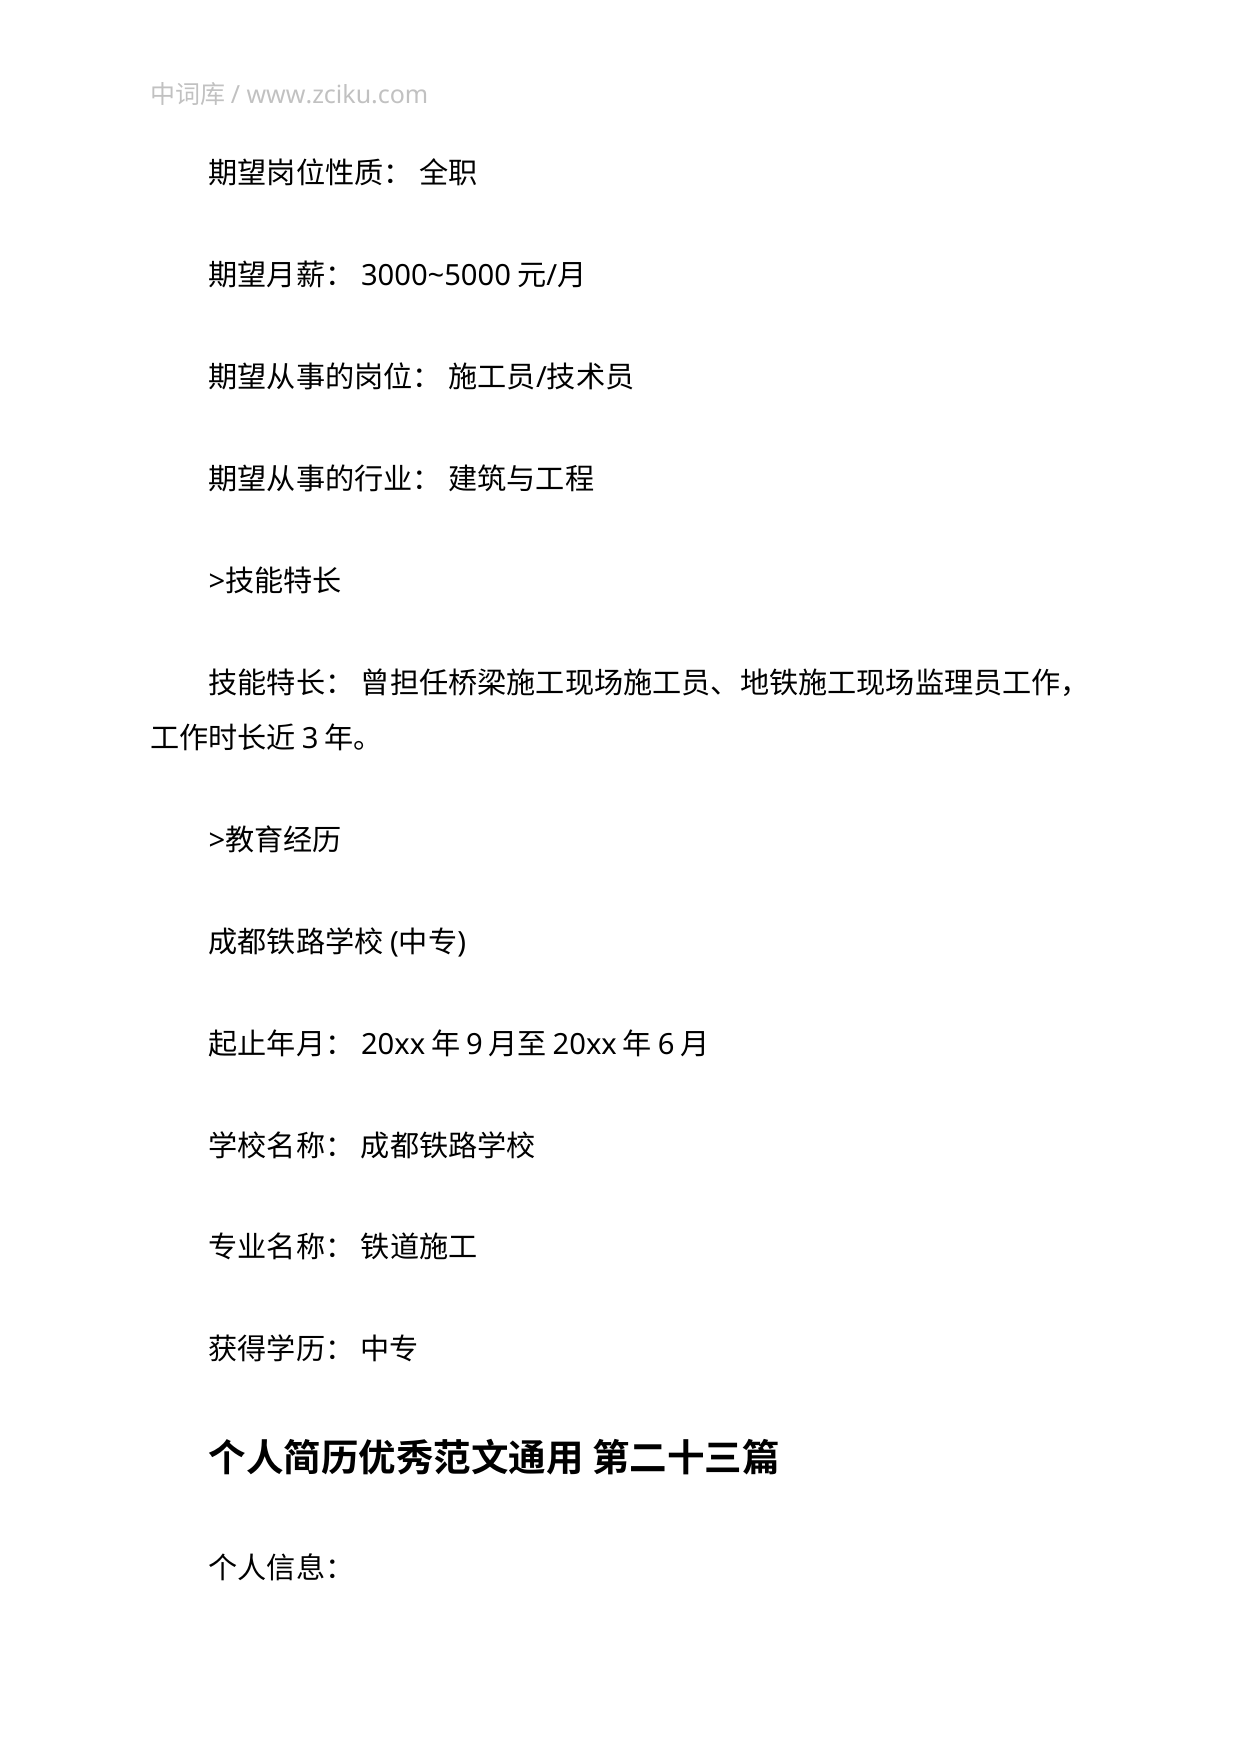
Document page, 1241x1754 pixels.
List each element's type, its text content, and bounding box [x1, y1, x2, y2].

text 起止年月： 20xx年9月至20xx年6月 [150, 1020, 1090, 1063]
text 获得学历： 中专 [150, 1326, 1090, 1368]
text 期望月薪： 3000~5000元/月 [150, 252, 1090, 294]
text 专业名称： 铁道施工 [150, 1224, 1090, 1266]
text 期望从事的行业： 建筑与工程 [150, 456, 1090, 498]
text 个人简历优秀范文通用 第二十三篇 [150, 1428, 1090, 1482]
text 成都铁路学校 (中专) [150, 918, 1090, 961]
text 个人信息： [150, 1545, 1090, 1587]
text >技能特长 [150, 557, 1090, 600]
text 期望从事的岗位： 施工员/技术员 [150, 354, 1090, 396]
text >教育经历 [150, 816, 1090, 859]
text 技能特长： 曾担任桥梁施工现场施工员、地铁施工现场监理员工作，工作时长近3年。 [150, 659, 1090, 757]
text 学校名称： 成都铁路学校 [150, 1122, 1090, 1164]
text 期望岗位性质： 全职 [150, 150, 1090, 192]
